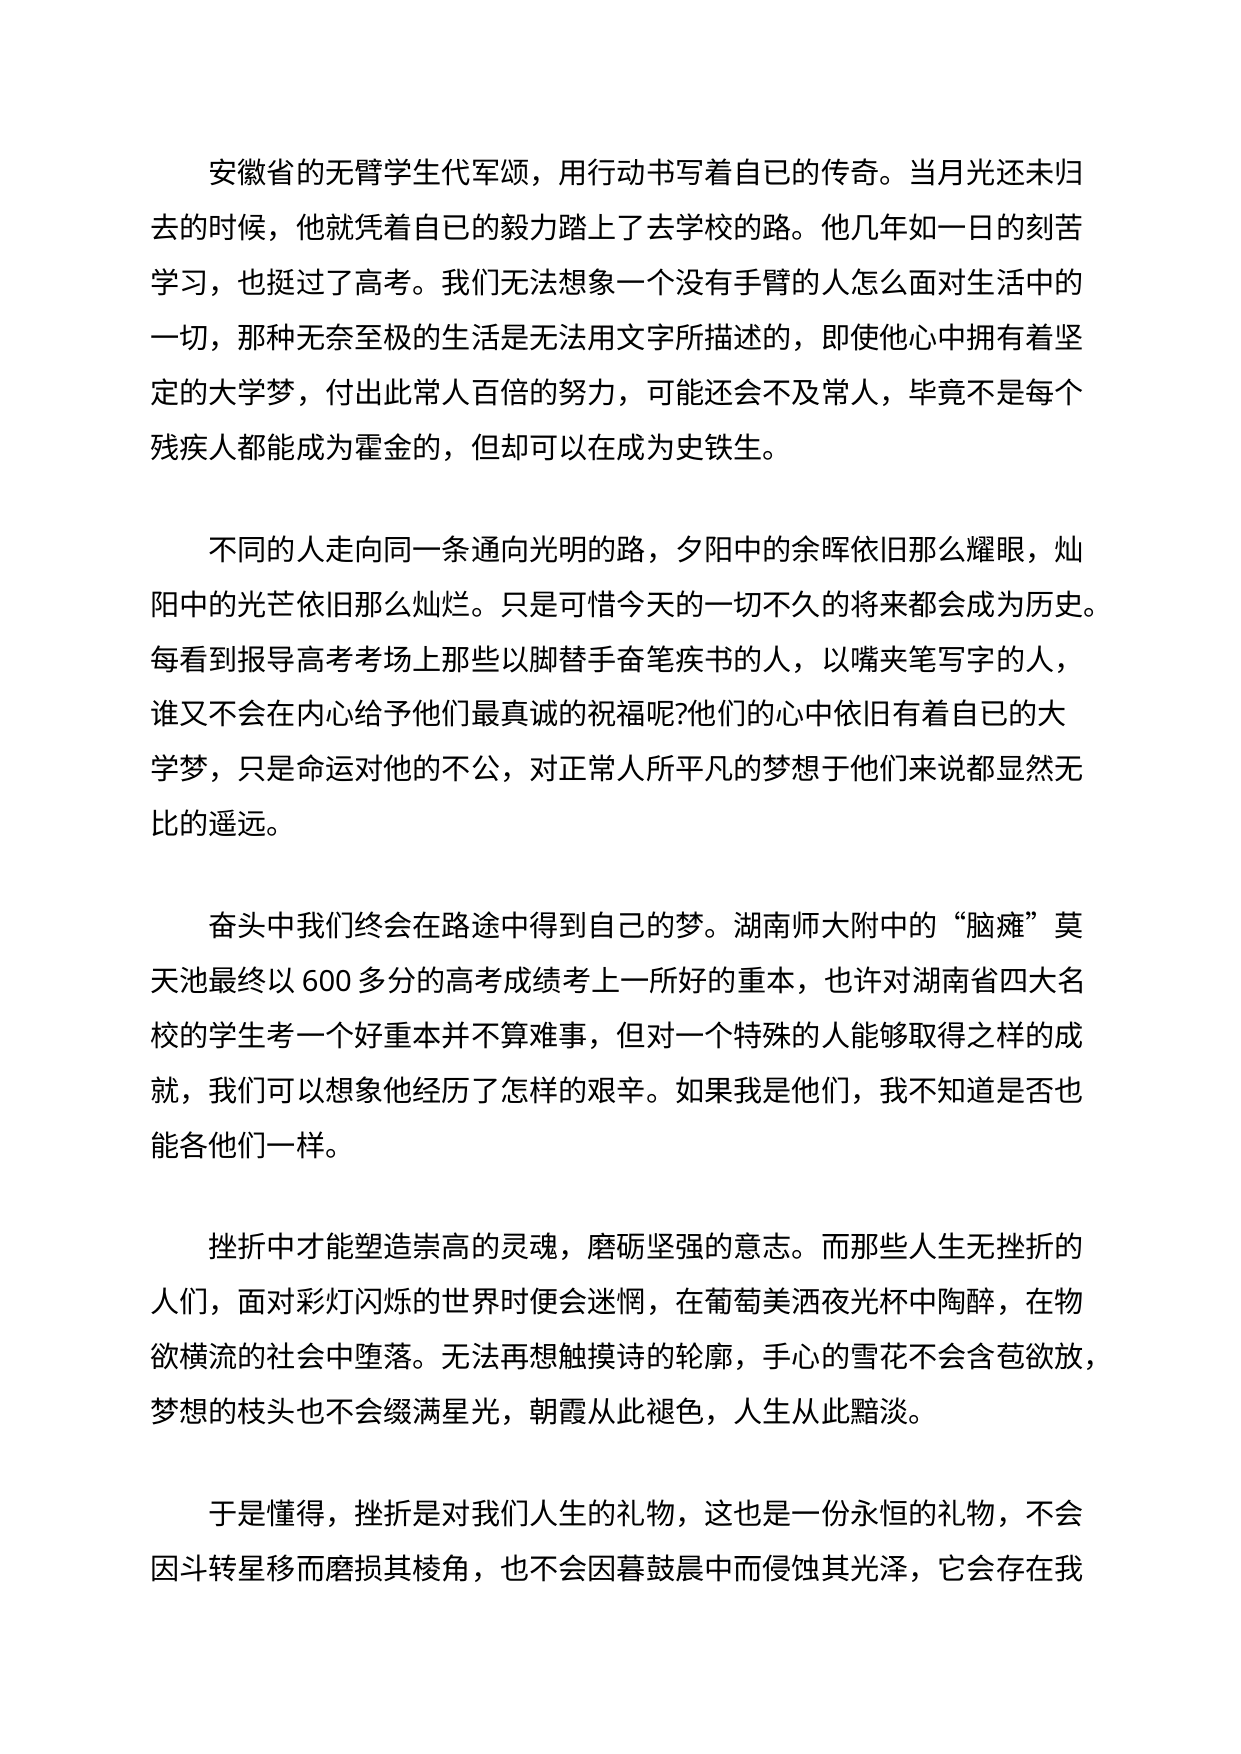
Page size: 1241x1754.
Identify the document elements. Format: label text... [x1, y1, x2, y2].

text 奋头中我们终会在路途中得到自己的梦。湖南师大附中的“脑瘫”莫天池最终以600多分的高考成绩考上一所好的重本，也许对湖南省四大名校的学生考一个好重本并不算难事，但对一个特殊的人能够取得之样的成就，我们可以想象他经历了怎样的艰辛。如果我是他们，我不知道是否也能各他们一样。 [150, 903, 1090, 1164]
text 不同的人走向同一条通向光明的路，夕阳中的余晖依旧那么耀眼，灿阳中的光芒依旧那么灿烂。只是可惜今天的一切不久的将来都会成为历史。每看到报导高考考场上那些以脚替手奋笔疾书的人，以嘴夹笔写字的人，谁又不会在内心给予他们最真诚的祝福呢?他们的心中依旧有着自已的大学梦，只是命运对他的不公，对正常人所平凡的梦想于他们来说都显然无比的遥远。 [150, 526, 1090, 843]
text 挫折中才能塑造崇高的灵魂，磨砺坚强的意志。而那些人生无挫折的人们，面对彩灯闪烁的世界时便会迷惘，在葡萄美洒夜光杯中陶醉，在物欲横流的社会中堕落。无法再想触摸诗的轮廓，手心的雪花不会含苞欲放，梦想的枝头也不会缀满星光，朝霞从此褪色，人生从此黯淡。 [150, 1224, 1090, 1431]
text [150, 1491, 1090, 1588]
text 安徽省的无臂学生代军颂，用行动书写着自已的传奇。当月光还未归去的时候，他就凭着自已的毅力踏上了去学校的路。他几年如一日的刻苦学习，也挺过了高考。我们无法想象一个没有手臂的人怎么面对生活中的一切，那种无奈至极的生活是无法用文字所描述的，即使他心中拥有着坚定的大学梦，付出此常人百倍的努力，可能还会不及常人，毕竟不是每个残疾人都能成为霍金的，但却可以在成为史铁生。 [150, 150, 1090, 467]
